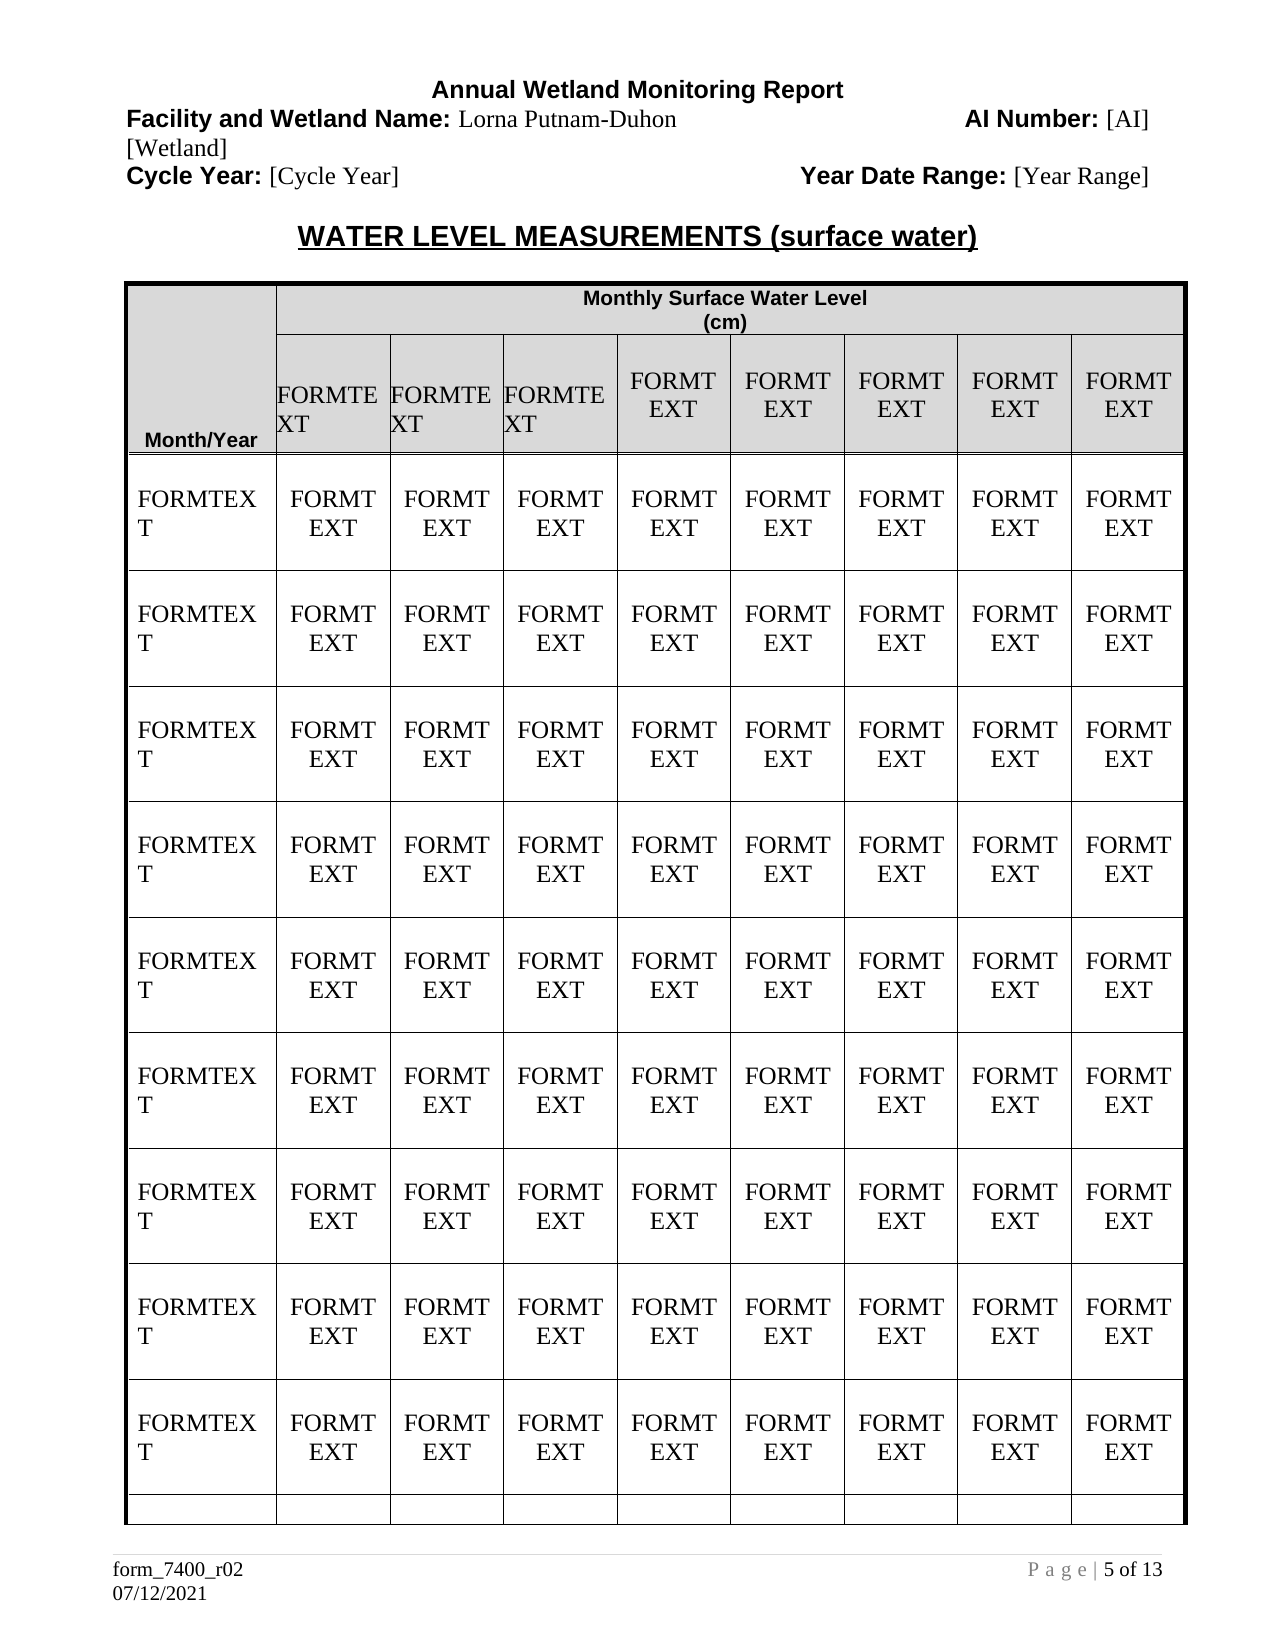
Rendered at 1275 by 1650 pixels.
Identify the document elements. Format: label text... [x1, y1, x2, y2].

table_cell [277, 571, 390, 686]
table_cell [1072, 571, 1183, 686]
table_cell [128, 1264, 276, 1379]
table_cell [958, 1033, 1071, 1148]
table_cell [618, 802, 730, 917]
table_cell [1072, 1380, 1183, 1494]
table_cell [618, 1033, 730, 1148]
table_cell [128, 918, 276, 1032]
table_cell [845, 687, 957, 801]
table_cell [128, 455, 276, 570]
table_cell [958, 918, 1071, 1032]
table_cell [731, 335, 844, 452]
table_cell [958, 802, 1071, 917]
table_cell [128, 687, 276, 801]
table_cell [128, 1033, 276, 1148]
table_cell [1072, 918, 1183, 1032]
table_header Month/Year [128, 286, 276, 452]
table_cell [391, 1033, 503, 1148]
table_cell [391, 335, 503, 452]
table_cell [845, 918, 957, 1032]
table_cell [731, 571, 844, 686]
table_cell [391, 1495, 503, 1523]
table_cell [277, 1033, 390, 1148]
table_cell [277, 1264, 390, 1379]
table_cell [731, 918, 844, 1032]
table_cell [391, 1149, 503, 1263]
table_cell [845, 335, 957, 452]
table_cell [958, 455, 1071, 570]
table_cell [731, 1264, 844, 1379]
table_cell [845, 1380, 957, 1494]
table_cell [618, 1264, 730, 1379]
table_cell [731, 455, 844, 570]
table_cell [391, 1264, 503, 1379]
table_cell [618, 687, 730, 801]
table_cell [731, 802, 844, 917]
table_cell [277, 918, 390, 1032]
table_cell [277, 687, 390, 801]
table_cell [128, 1380, 276, 1494]
table_cell [731, 687, 844, 801]
table_cell [504, 455, 617, 570]
table_cell [618, 1380, 730, 1494]
table_cell [1072, 335, 1183, 452]
table_cell [731, 1380, 844, 1494]
table_cell [277, 1380, 390, 1494]
table_cell [845, 802, 957, 917]
table_cell [958, 1264, 1071, 1379]
table_cell [618, 1495, 730, 1523]
table_cell [845, 1149, 957, 1263]
table_cell [1072, 1264, 1183, 1379]
table_cell [845, 571, 957, 686]
table_cell [618, 918, 730, 1032]
table_cell [618, 455, 730, 570]
table_cell [277, 335, 390, 452]
table_cell [1072, 802, 1183, 917]
table_cell [504, 1264, 617, 1379]
table_cell [128, 571, 276, 686]
table_cell [1072, 455, 1183, 570]
table_cell [504, 802, 617, 917]
table_cell [391, 687, 503, 801]
table_cell [504, 335, 617, 452]
table_cell [731, 1033, 844, 1148]
table_cell [731, 1149, 844, 1263]
table_header Monthly Surface Water Level (cm) [277, 286, 1183, 334]
table_cell [504, 687, 617, 801]
table_cell [958, 1149, 1071, 1263]
table_cell [504, 918, 617, 1032]
table_cell [391, 455, 503, 570]
table_cell [277, 455, 390, 570]
table_cell [128, 1495, 276, 1523]
table_cell [1072, 1033, 1183, 1148]
table_cell [618, 335, 730, 452]
table_cell [277, 1495, 390, 1523]
table_cell [128, 802, 276, 917]
table_cell [731, 1495, 844, 1523]
table_cell [504, 1495, 617, 1523]
table_cell [958, 1495, 1071, 1523]
table_cell [845, 1495, 957, 1523]
table_cell [618, 571, 730, 686]
table_cell [277, 802, 390, 917]
table_cell [958, 571, 1071, 686]
table_cell [391, 918, 503, 1032]
table_cell [958, 1380, 1071, 1494]
table_cell [391, 571, 503, 686]
table_cell [845, 1033, 957, 1148]
table_cell [391, 1380, 503, 1494]
table_cell [845, 455, 957, 570]
table_cell [1072, 1495, 1183, 1523]
table_cell [618, 1149, 730, 1263]
table_cell [845, 1264, 957, 1379]
table_cell [958, 687, 1071, 801]
text WATER LEVEL MEASUREMENTS (surface water) [112, 219, 1162, 252]
table_cell [128, 1149, 276, 1263]
table_cell [504, 571, 617, 686]
table_cell [504, 1033, 617, 1148]
table_cell [391, 802, 503, 917]
table_cell [1072, 687, 1183, 801]
table_cell [1072, 1149, 1183, 1263]
table_cell [277, 1149, 390, 1263]
table_cell [504, 1149, 617, 1263]
table_cell [504, 1380, 617, 1494]
table_cell [958, 335, 1071, 452]
